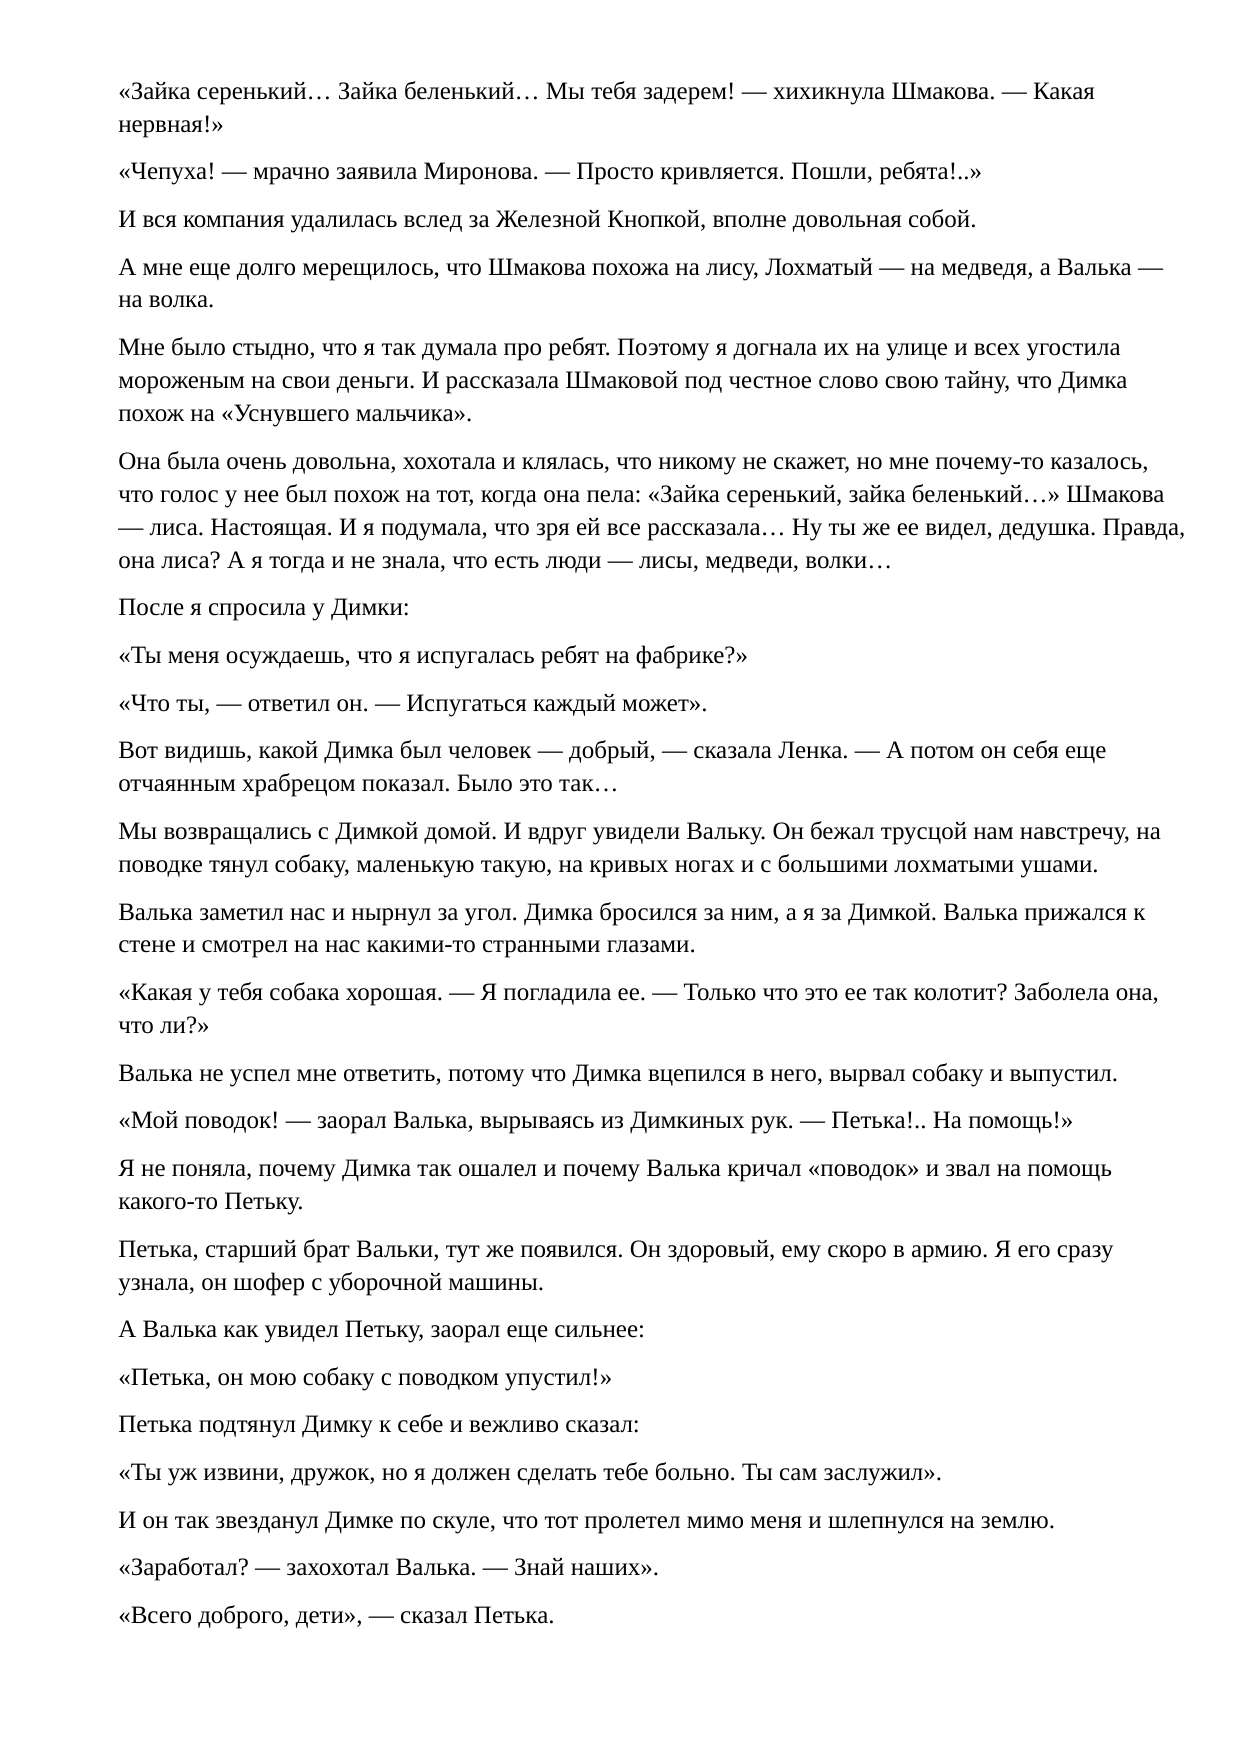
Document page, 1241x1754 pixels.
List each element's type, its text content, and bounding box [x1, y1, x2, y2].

text Мы возвращались с Димкой домой. И вдруг увидели Вальку. Он бежал трусцой нам навстречу, на поводке тянул собаку, маленькую такую, на кривых ногах и с большими лохматыми ушами. [118, 816, 1187, 878]
text И он так звезданул Димке по скуле, что тот пролетел мимо меня и шлепнулся на землю. [118, 1505, 1187, 1533]
text Я не поняла, почему Димка так ошалел и почему Валька кричал «поводок» и звал на помощь какого-то Петьку. [118, 1153, 1187, 1215]
text «Всего доброго, дети», — сказал Петька. [118, 1600, 1187, 1629]
text Валька заметил нас и нырнул за угол. Димка бросился за ним, а я за Димкой. Валька прижался к стене и смотрел на нас какими-то странными глазами. [118, 897, 1187, 958]
text После я спросила у Димки: [118, 592, 1187, 621]
text «Ты меня осуждаешь, что я испугалась ребят на фабрике?» [118, 640, 1187, 669]
text «Петька, он мою собаку с поводком упустил!» [118, 1362, 1187, 1391]
text «Зайка серенький… Зайка беленький… Мы тебя задерем! — хихикнула Шмакова. — Какая нервная!» [118, 76, 1187, 137]
text Петька подтянул Димку к себе и вежливо сказал: [118, 1409, 1187, 1438]
text Мне было стыдно, что я так думала про ребят. Поэтому я догнала их на улице и всех угостила мороженым на свои деньги. И рассказала Шмаковой под честное слово свою тайну, что Димка похож на «Уснувшего мальчика». [118, 332, 1187, 427]
text Валька не успел мне ответить, потому что Димка вцепился в него, вырвал собаку и выпустил. [118, 1058, 1187, 1087]
text Вот видишь, какой Димка был человек — добрый, — сказала Ленка. — А потом он себя еще отчаянным храбрецом показал. Было это так… [118, 735, 1187, 797]
text «Чепуха! — мрачно заявила Миронова. — Просто кривляется. Пошли, ребята!..» [118, 156, 1187, 185]
text А Валька как увидел Петьку, заорал еще сильнее: [118, 1314, 1187, 1343]
text «Ты уж извини, дружок, но я должен сделать тебе больно. Ты сам заслужил». [118, 1457, 1187, 1486]
text Она была очень довольна, хохотала и клялась, что никому не скажет, но мне почему-то казалось, что голос у нее был похож на тот, когда она пела: «Зайка серенький, зайка беленький…» Шмакова — лиса. Настоящая. И я подумала, что зря ей все рассказала… Ну ты же ее видел, дедушка. Правда, она лиса? А я тогда и не знала, что есть люди — лисы, медведи, волки… [118, 446, 1187, 574]
text «Заработал? — захохотал Валька. — Знай наших». [118, 1552, 1187, 1581]
text А мне еще долго мерещилось, что Шмакова похожа на лису, Лохматый — на медведя, а Валька — на волка. [118, 252, 1187, 313]
text «Мой поводок! — заорал Валька, вырываясь из Димкиных рук. — Петька!.. На помощь!» [118, 1105, 1187, 1134]
text «Какая у тебя собака хорошая. — Я погладила ее. — Только что это ее так колотит? Заболела она, что ли?» [118, 977, 1187, 1039]
text И вся компания удалилась вслед за Железной Кнопкой, вполне довольная собой. [118, 204, 1187, 233]
text «Что ты, — ответил он. — Испугаться каждый может». [118, 688, 1187, 716]
text Петька, старший брат Вальки, тут же появился. Он здоровый, ему скоро в армию. Я его сразу узнала, он шофер с уборочной машины. [118, 1234, 1187, 1295]
